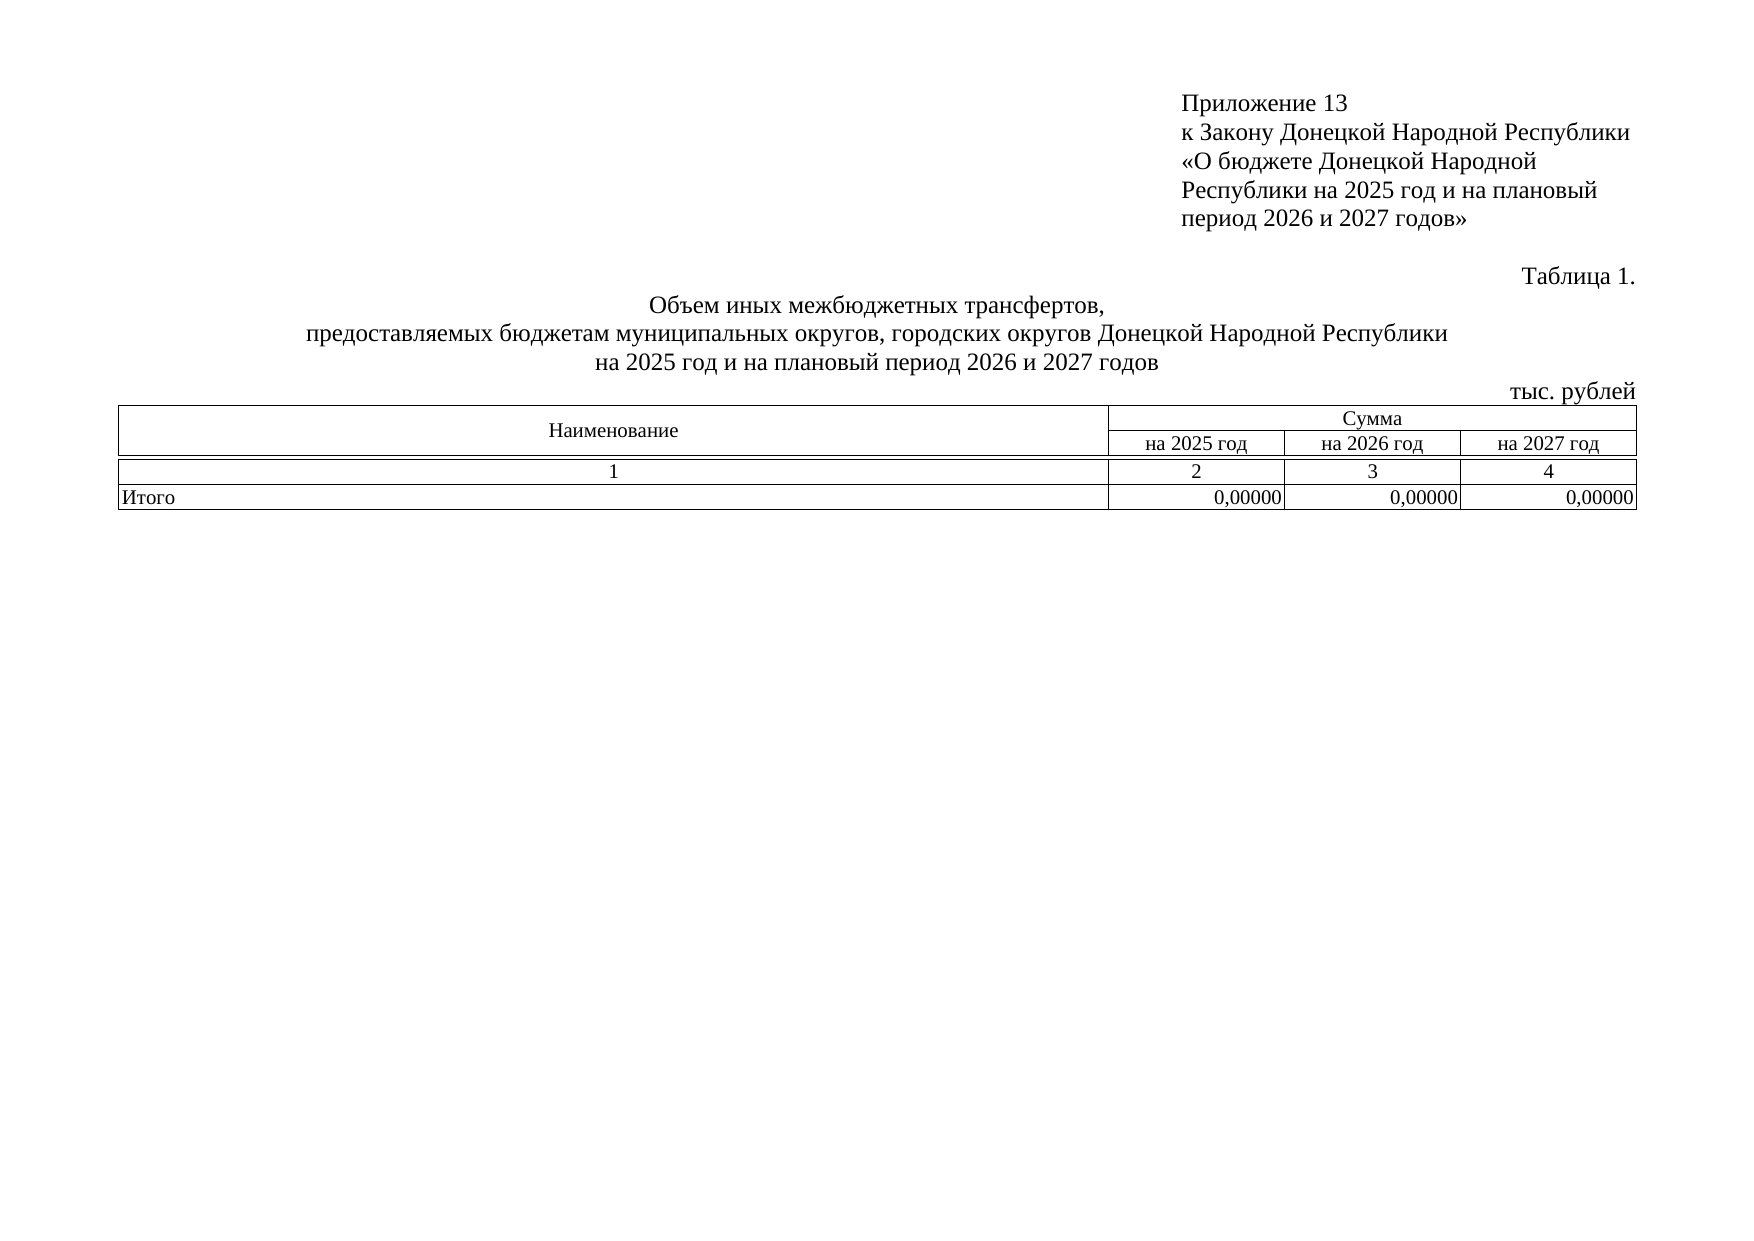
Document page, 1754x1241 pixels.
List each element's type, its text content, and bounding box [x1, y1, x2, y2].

text тыс. рублей [118, 376, 1636, 405]
table_cell 0,00000 [1109, 485, 1284, 509]
table_header Наименование [119, 406, 1108, 455]
table_header 4 [1461, 460, 1636, 483]
table_cell Итого [119, 485, 1108, 509]
table_header 3 [1285, 460, 1460, 483]
text Таблица 1. [118, 261, 1636, 290]
text Объем иных межбюджетных трансфертов, предоставляемых бюджетам муниципальных округов, городских округов Донецкой Народной Республики на 2025 год и на плановый период 2026 и 2027 годов [118, 290, 1636, 376]
table_cell на 2027 год [1461, 431, 1636, 455]
table_cell на 2025 год [1109, 431, 1284, 455]
table_header Сумма [1109, 406, 1636, 430]
table_header 2 [1109, 460, 1284, 483]
table_cell на 2026 год [1285, 431, 1460, 455]
table_header 1 [119, 460, 1108, 483]
table_cell 0,00000 [1285, 485, 1460, 509]
text Приложение 13 к Закону Донецкой Народной Республики «О бюджете Донецкой Народной Республики на 2025 год и на плановый период 2026 и 2027 годов» [1181, 88, 1636, 232]
table_cell 0,00000 [1461, 485, 1636, 509]
